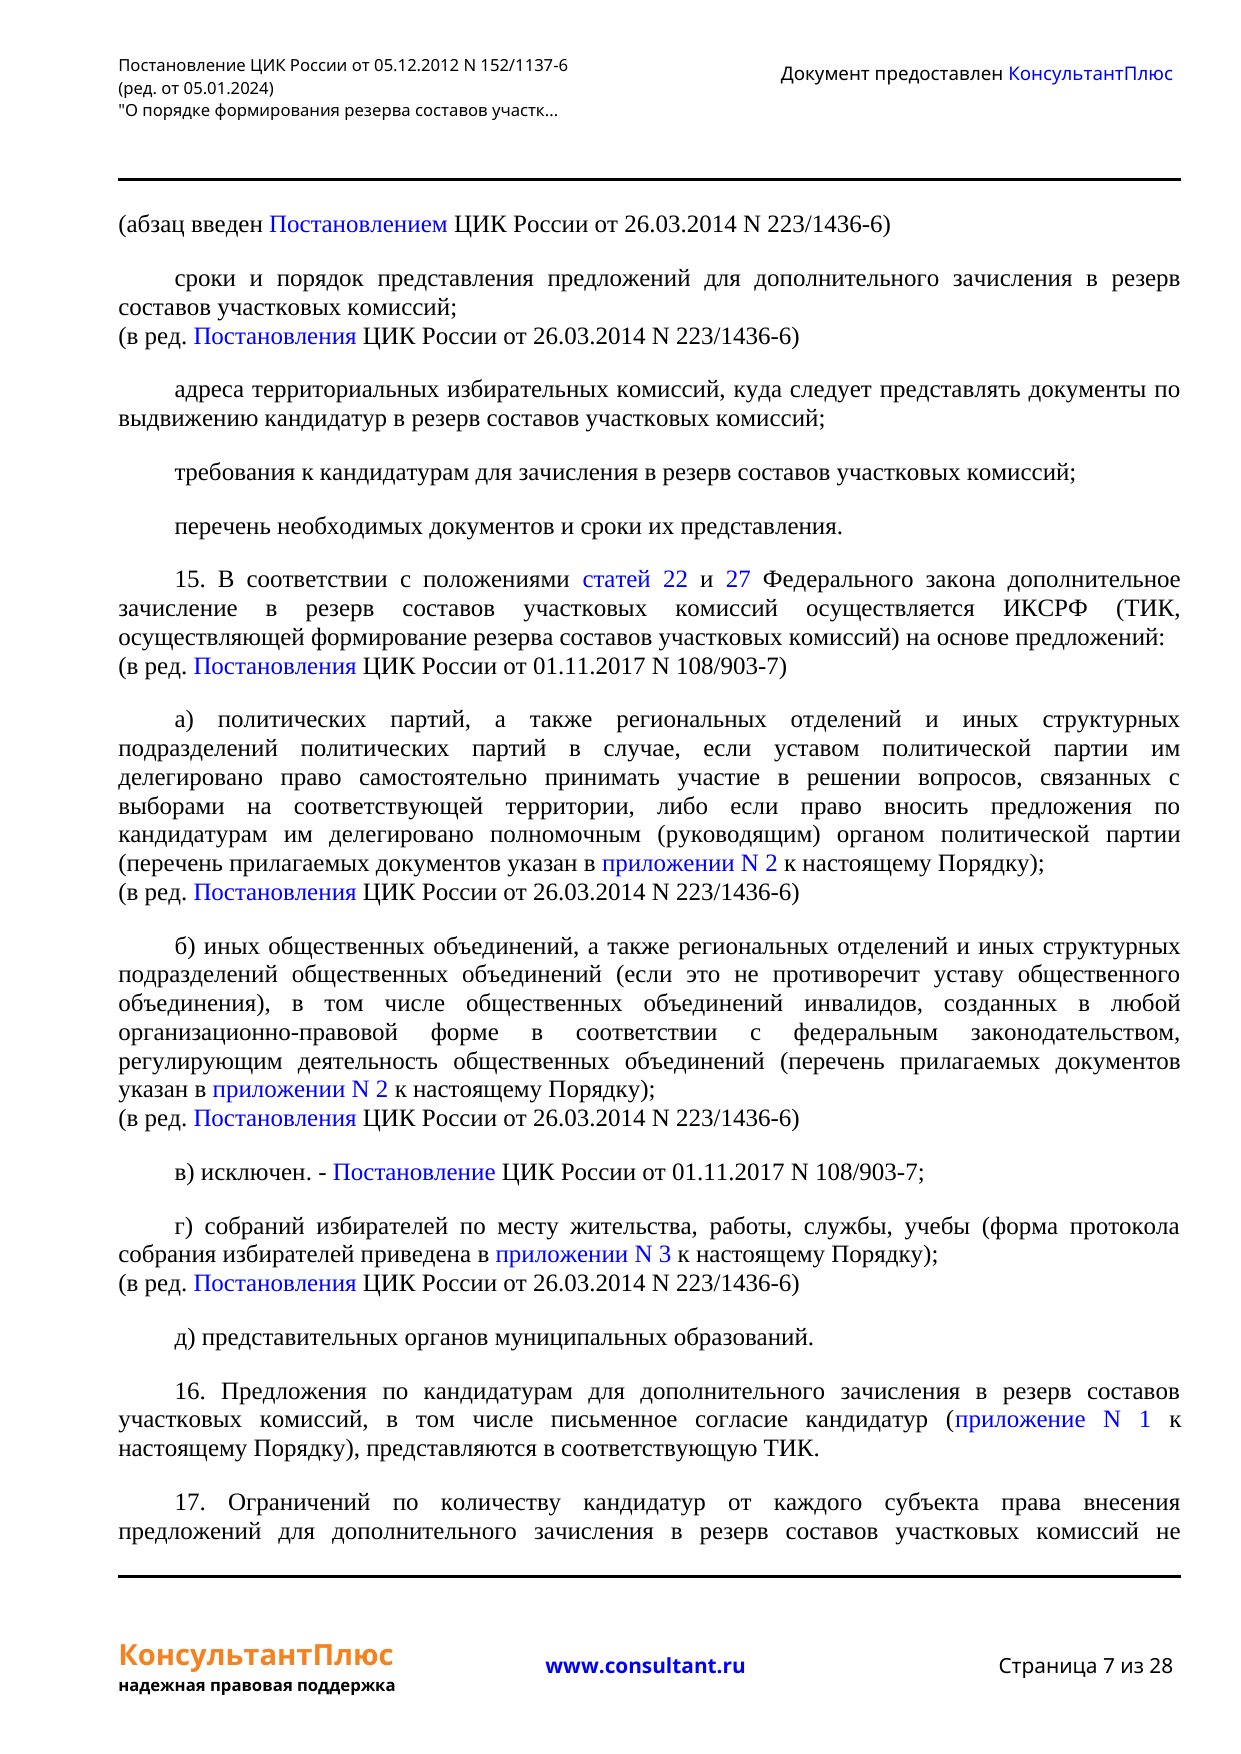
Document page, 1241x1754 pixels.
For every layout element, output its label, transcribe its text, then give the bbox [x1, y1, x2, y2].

text (в ред. Постановления ЦИК России от 26.03.2014 N 223/1436-6) [118, 321, 1181, 349]
text г) собраний избирателей по месту жительства, работы, службы, учебы (форма протокола собрания избирателей приведена в приложении N 3 к настоящему Порядку); [118, 1211, 1181, 1268]
text перечень необходимых документов и сроки их представления. [118, 511, 1181, 539]
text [118, 1487, 1181, 1544]
text (абзац введен Постановлением ЦИК России от 26.03.2014 N 223/1436-6) [118, 209, 1181, 238]
text (в ред. Постановления ЦИК России от 01.11.2017 N 108/903-7) [118, 651, 1181, 679]
text 16. Предложения по кандидатурам для дополнительного зачисления в резерв составов участковых комиссий, в том числе письменное согласие кандидатур (приложение N 1 к настоящему Порядку), представляются в соответствующую ТИК. [118, 1376, 1181, 1462]
text а) политических партий, а также региональных отделений и иных структурных подразделений политических партий в случае, если уставом политической партии им делегировано право самостоятельно принимать участие в решении вопросов, связанных с выборами на соответствующей территории, либо если право вносить предложения по кандидатурам им делегировано полномочным (руководящим) органом политической партии (перечень прилагаемых документов указан в приложении N 2 к настоящему Порядку); [118, 704, 1181, 877]
text 15. В соответствии с положениями статей 22 и 27 Федерального закона дополнительное зачисление в резерв составов участковых комиссий осуществляется ИКСРФ (ТИК, осуществляющей формирование резерва составов участковых комиссий) на основе предложений: [118, 564, 1181, 651]
text б) иных общественных объединений, а также региональных отделений и иных структурных подразделений общественных объединений (если это не противоречит уставу общественного объединения), в том числе общественных объединений инвалидов, созданных в любой организационно-правовой форме в соответствии с федеральным законодательством, регулирующим деятельность общественных объединений (перечень прилагаемых документов указан в приложении N 2 к настоящему Порядку); [118, 931, 1181, 1103]
text в) исключен. - Постановление ЦИК России от 01.11.2017 N 108/903-7; [118, 1157, 1181, 1186]
text д) представительных органов муниципальных образований. [118, 1322, 1181, 1351]
text требования к кандидатурам для зачисления в резерв составов участковых комиссий; [118, 457, 1181, 486]
text адреса территориальных избирательных комиссий, куда следует представлять документы по выдвижению кандидатур в резерв составов участковых комиссий; [118, 374, 1181, 432]
text (в ред. Постановления ЦИК России от 26.03.2014 N 223/1436-6) [118, 1103, 1181, 1132]
text (в ред. Постановления ЦИК России от 26.03.2014 N 223/1436-6) [118, 1268, 1181, 1297]
text (в ред. Постановления ЦИК России от 26.03.2014 N 223/1436-6) [118, 877, 1181, 906]
text сроки и порядок представления предложений для дополнительного зачисления в резерв составов участковых комиссий; [118, 263, 1181, 321]
